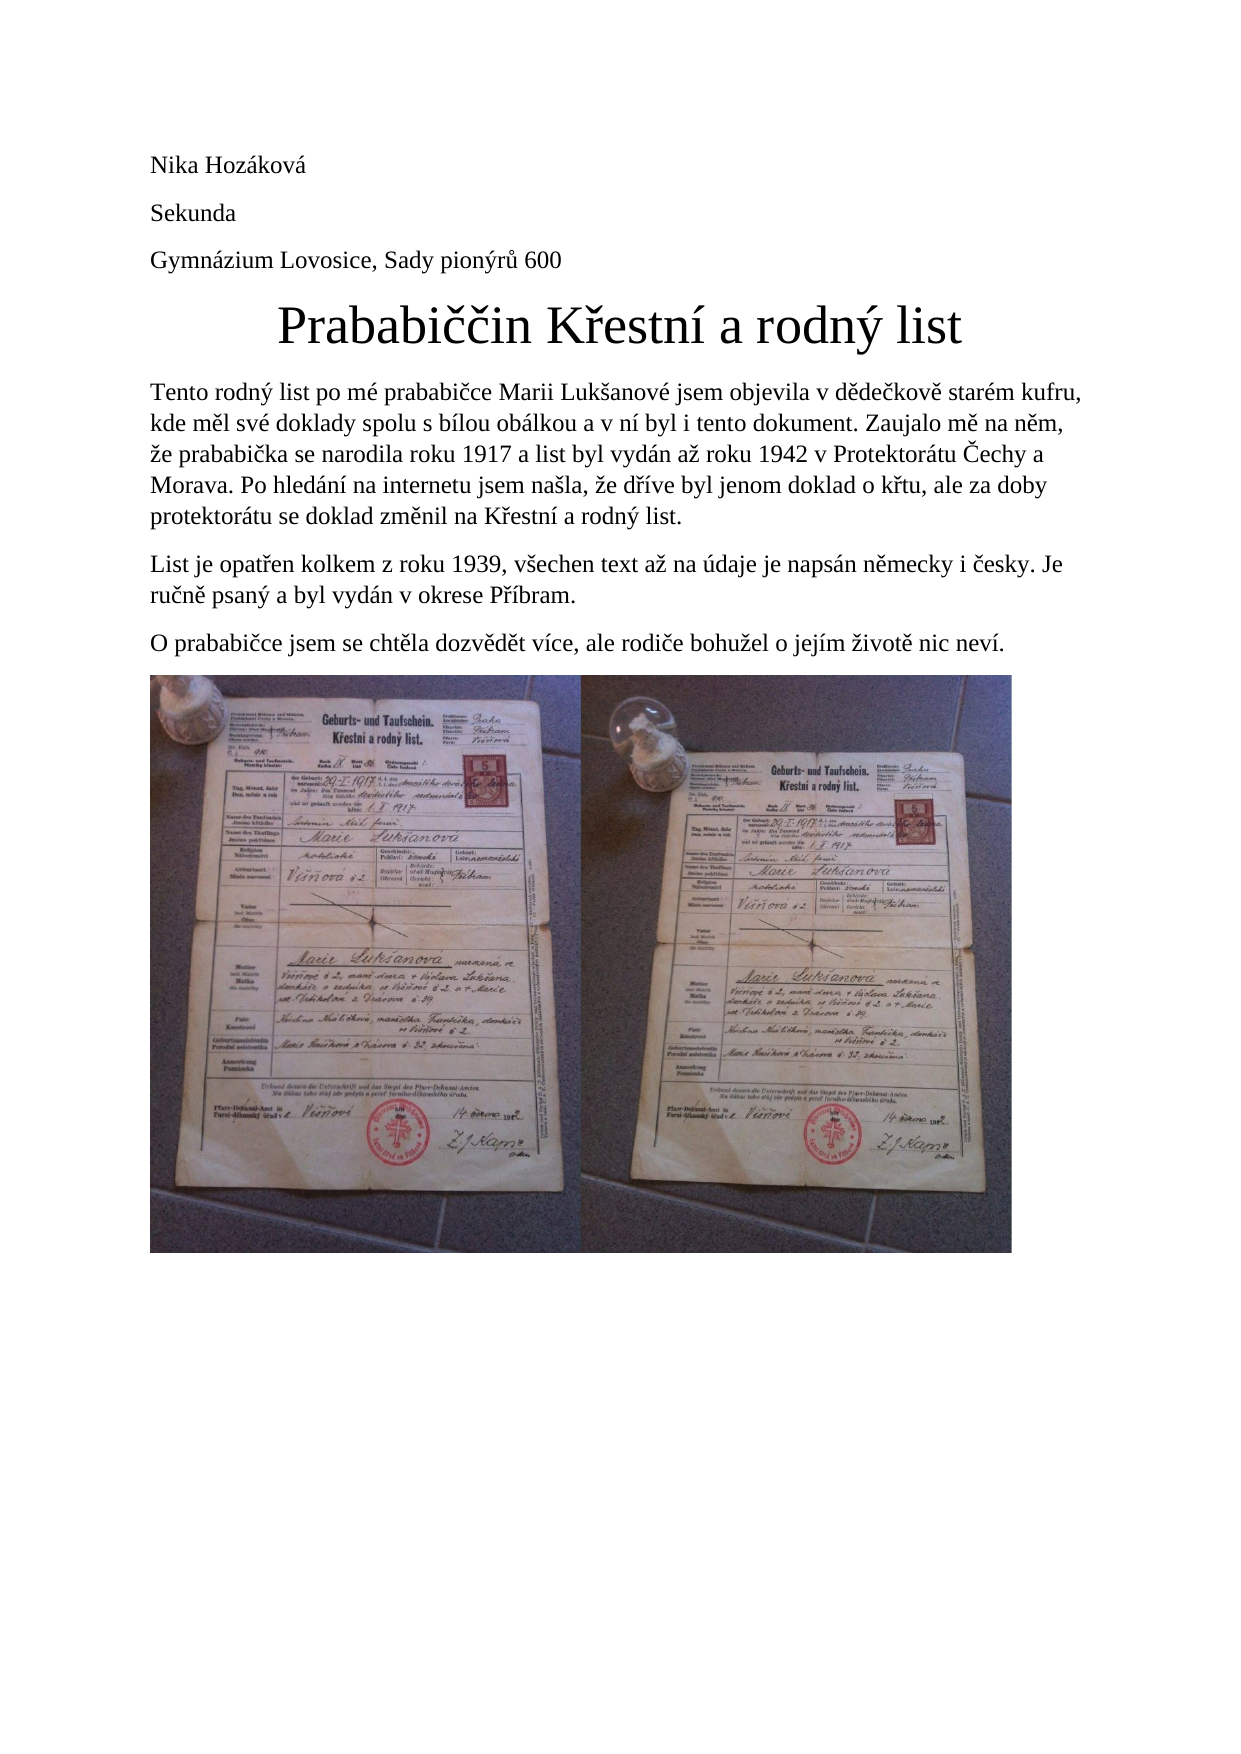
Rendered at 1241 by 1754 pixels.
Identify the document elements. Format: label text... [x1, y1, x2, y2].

text O prababičce jsem se chtěla dozvědět více, ale rodiče bohužel o jejím životě nic neví. [150, 628, 1090, 656]
text Gymnázium Lovosice, Sady pionýrů 600 [150, 245, 1090, 274]
text Tento rodný list po mé prababičce Marii Lukšanové jsem objevila v dědečkově starém kufru, kde měl své doklady spolu s bílou obálkou a v ní byl i tento dokument. Zaujalo mě na něm, že prababička se narodila roku 1917 a list byl vydán až roku 1942 v Protektorátu Čechy a Morava. Po hledání na internetu jsem našla, že dříve byl jenom doklad o křtu, ale za doby protektorátu se doklad změnil na Křestní a rodný list. [150, 377, 1090, 530]
text Sekunda [150, 198, 1090, 226]
text Nika Hozáková [150, 150, 1090, 179]
text Prababiččin Křestní a rodný list [150, 293, 1090, 355]
text List je opatřen kolkem z roku 1939, všechen text až na údaje je napsán německy i česky. Je ručně psaný a byl vydán v okrese Příbram. [150, 549, 1090, 609]
picture [150, 675, 1012, 1253]
